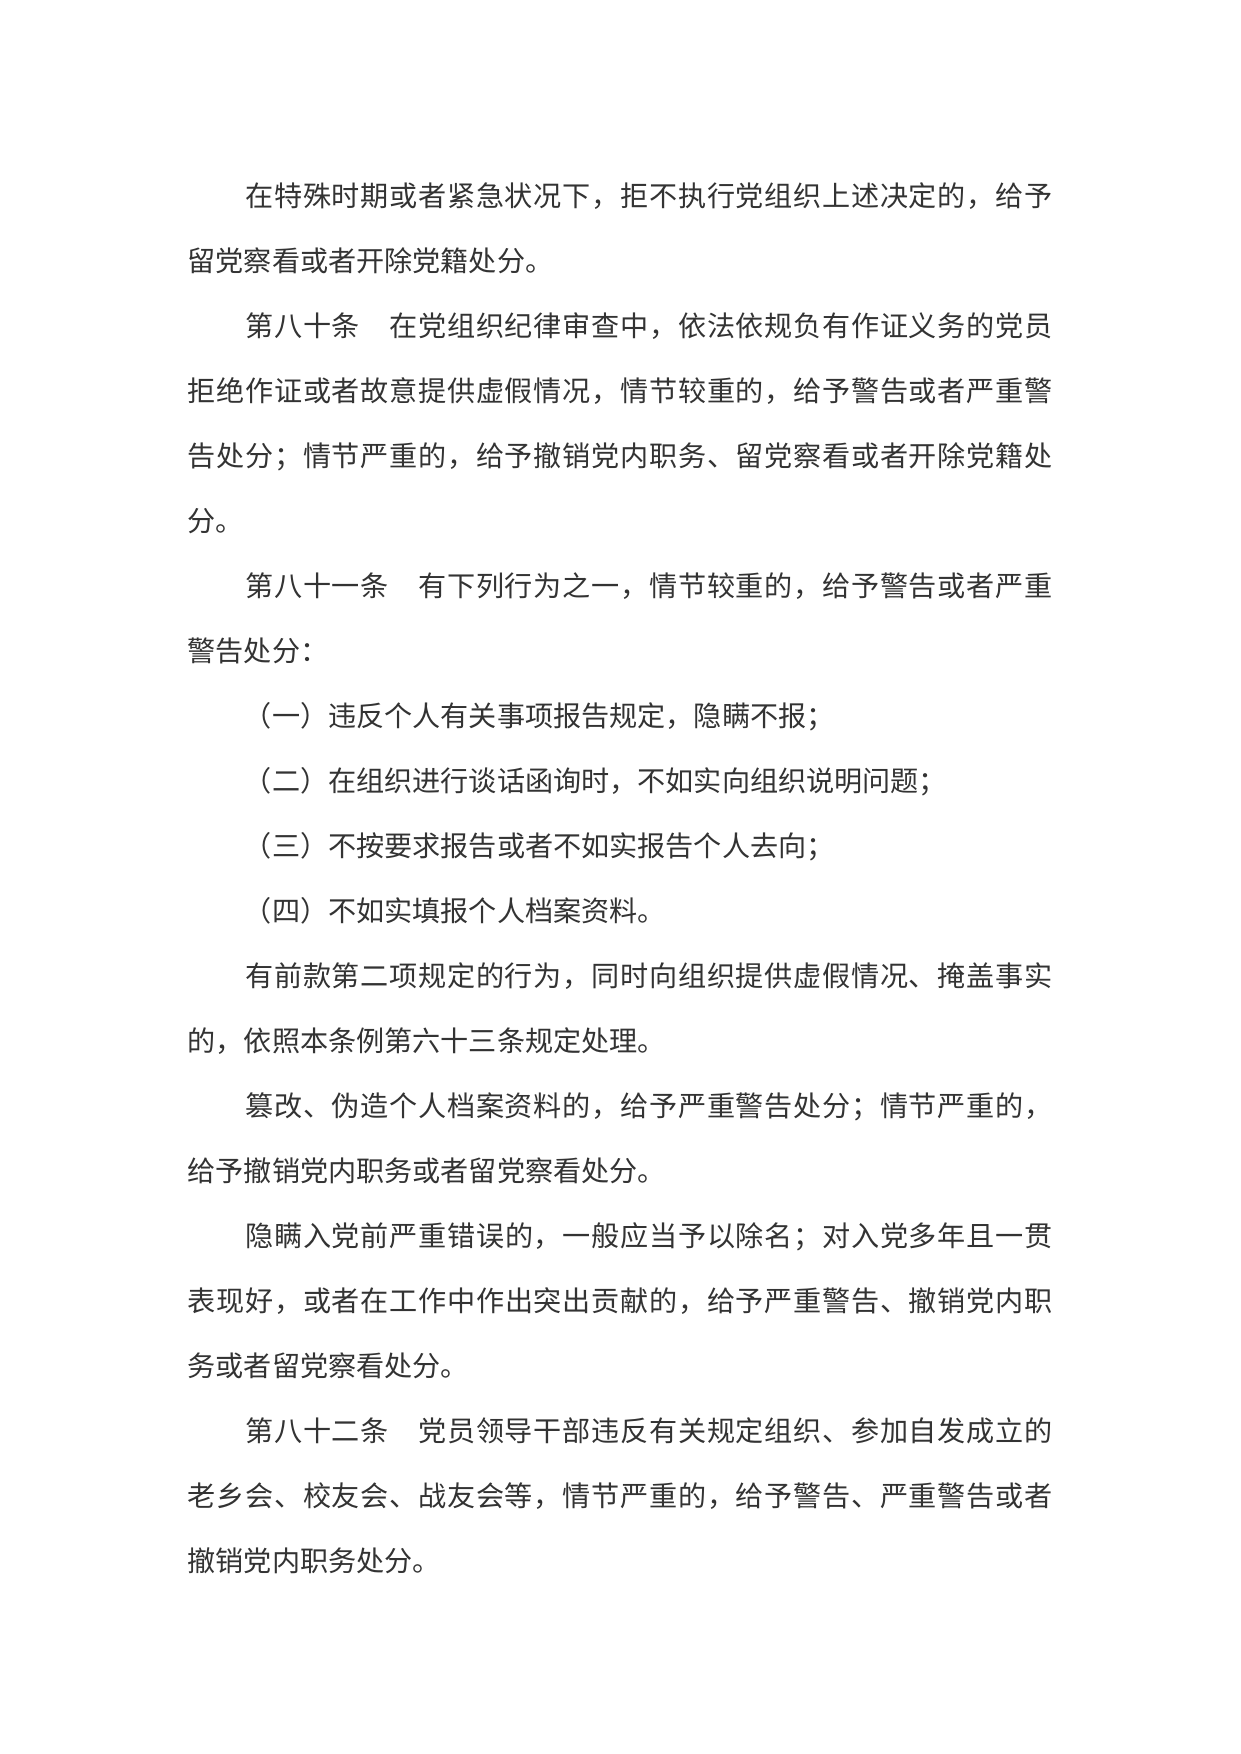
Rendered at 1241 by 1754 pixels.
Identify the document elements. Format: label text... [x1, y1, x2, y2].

text （一）违反个人有关事项报告规定，隐瞒不报； [187, 682, 1053, 747]
text 在特殊时期或者紧急状况下，拒不执行党组织上述决定的，给予留党察看或者开除党籍处分。 [187, 162, 1053, 292]
text 第八十一条 有下列行为之一，情节较重的，给予警告或者严重警告处分： [187, 552, 1053, 682]
text 第八十二条 党员领导干部违反有关规定组织、参加自发成立的老乡会、校友会、战友会等，情节严重的，给予警告、严重警告或者撤销党内职务处分。 [187, 1397, 1053, 1592]
text （四）不如实填报个人档案资料。 [187, 877, 1053, 942]
text （二）在组织进行谈话函询时，不如实向组织说明问题； [187, 747, 1053, 812]
text 隐瞒入党前严重错误的，一般应当予以除名；对入党多年且一贯表现好，或者在工作中作出突出贡献的，给予严重警告、撤销党内职务或者留党察看处分。 [187, 1202, 1053, 1397]
text 第八十条 在党组织纪律审查中，依法依规负有作证义务的党员拒绝作证或者故意提供虚假情况，情节较重的，给予警告或者严重警告处分；情节严重的，给予撤销党内职务、留党察看或者开除党籍处分。 [187, 292, 1053, 552]
text （三）不按要求报告或者不如实报告个人去向； [187, 812, 1053, 877]
text 篡改、伪造个人档案资料的，给予严重警告处分；情节严重的，给予撤销党内职务或者留党察看处分。 [187, 1072, 1053, 1202]
text 有前款第二项规定的行为，同时向组织提供虚假情况、掩盖事实的，依照本条例第六十三条规定处理。 [187, 942, 1053, 1072]
